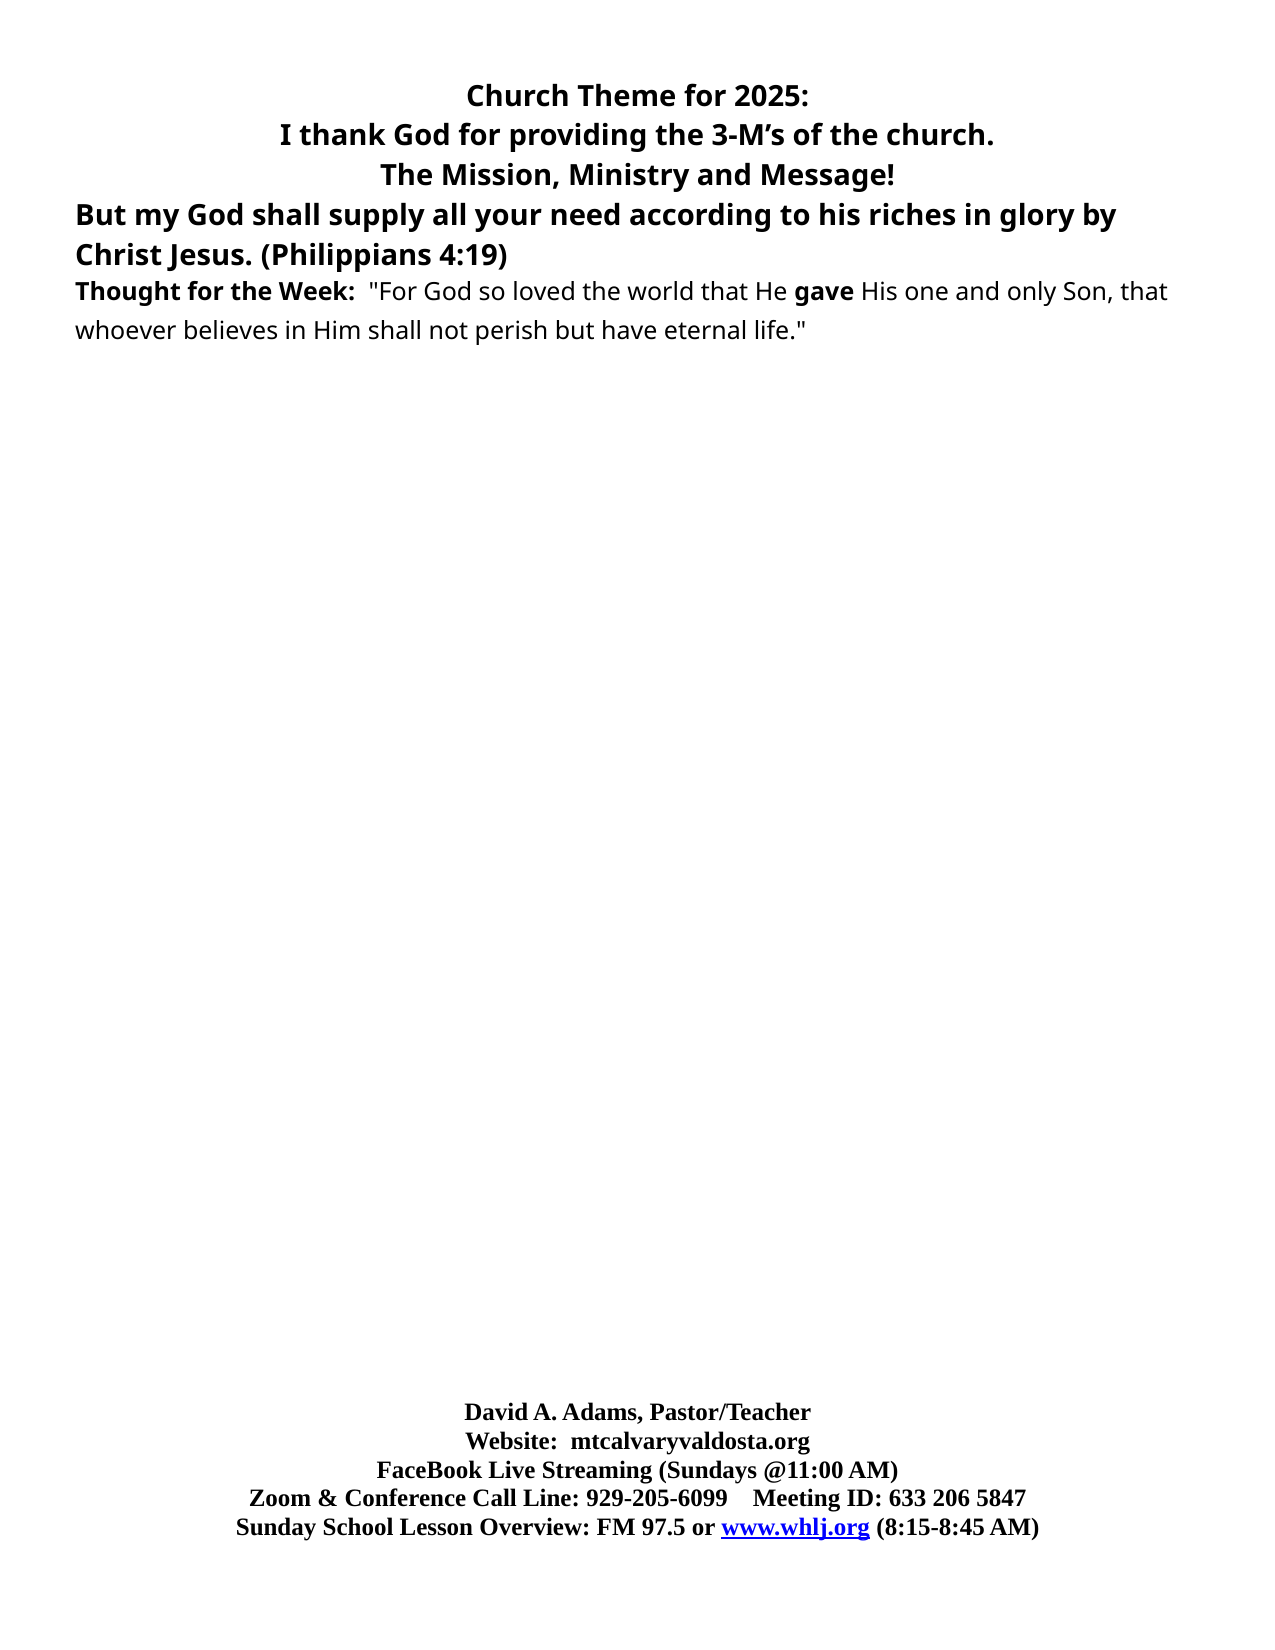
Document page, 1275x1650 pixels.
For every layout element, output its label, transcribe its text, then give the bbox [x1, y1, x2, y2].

text Thought for the Week: "For God so loved the world that He gave His one and only Son, that whoever believes in Him shall not perish but have eternal life." [75, 273, 1200, 347]
